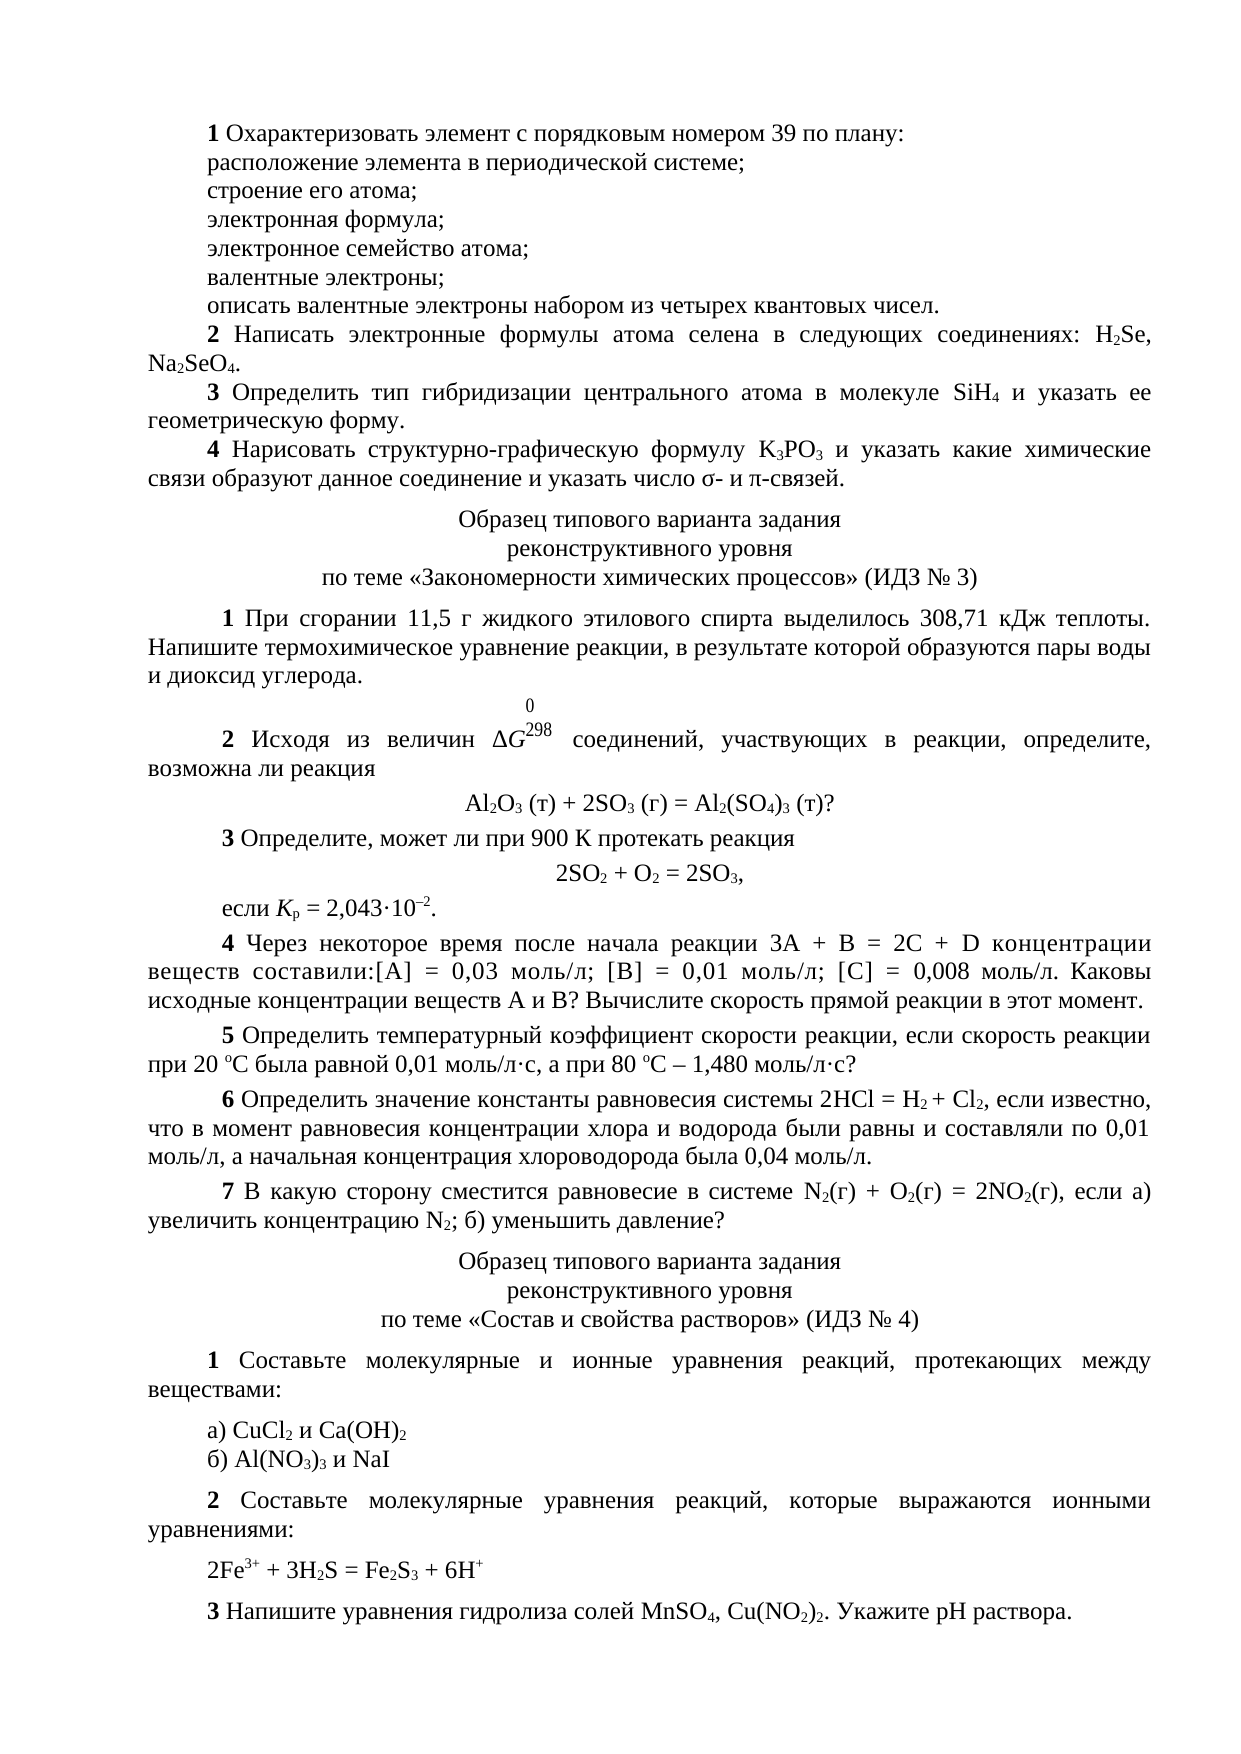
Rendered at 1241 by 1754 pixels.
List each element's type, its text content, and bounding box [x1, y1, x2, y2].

text 2Fe3+ + 3H2S = Fe2S3 + 6H+ [148, 1555, 1152, 1584]
text реконструктивного уровня [148, 533, 1152, 562]
text 1 Охарактеризовать элемент с порядковым номером 39 по плану: [148, 118, 1152, 147]
text 1 При сгорании 11,5 г жидкого этилового спирта выделилось 308,71 кДж теплоты. Напишите термохимическое уравнение реакции, в результате которой образуются пары воды и диоксид углерода. [148, 603, 1152, 689]
text описать валентные электроны набором из четырех квантовых чисел. [148, 291, 1152, 319]
text 3 Напишите уравнения гидролиза солей MnSO4, Cu(NO2)2. Укажите рН раствора. [148, 1596, 1152, 1625]
text 4 Через некоторое время после начала реакции 3А + В = 2С + D концентрации веществ составили:[А] = 0,03 моль/л; [В] = 0,01 моль/л; [С] = 0,008 моль/л. Каковы исходные концентрации веществ А и В? Вычислите скорость прямой реакции в этот момент. [148, 928, 1152, 1014]
text электронное семейство атома; [148, 233, 1152, 262]
text б) Al(NO3)3 и NaI [148, 1444, 1152, 1473]
text валентные электроны; [148, 262, 1152, 291]
text по теме «Закономерности химических процессов» (ИДЗ № 3) [148, 562, 1152, 591]
text расположение элемента в периодической системе; [148, 147, 1152, 176]
text 2SO2 + O2 = 2SO3, [148, 858, 1152, 886]
text 3 Определить тип гибридизации центрального атома в молекуле SiH4 и указать ее геометрическую форму. [148, 377, 1152, 434]
text 6 Определить значение константы равновесия системы 2HCl = H2 + Cl2, если известно, что в момент равновесия концентрации хлора и водорода были равны и составляли по 0,01 моль/л, а начальная концентрация хлороводорода была 0,04 моль/л. [148, 1084, 1152, 1170]
text Образец типового варианта задания [148, 1246, 1152, 1275]
text 4 Нарисовать структурно-графическую формулу K3PO3 и указать какие химические связи образуют данное соединение и указать число σ- и π-связей. [148, 434, 1152, 492]
text если Кр = 2,043·10–2. [148, 893, 1152, 921]
text 2 Составьте молекулярные уравнения реакций, которые выражаются ионными уравнениями: [148, 1485, 1152, 1543]
text 1 Составьте молекулярные и ионные уравнения реакций, протекающих между веществами: [148, 1345, 1152, 1403]
text Al2O3 (т) + 2SO3 (г) = Al2(SO4)3 (т)? [148, 788, 1152, 816]
text 2 Исходя из величин ∆G соединений, участвующих в реакции, определите, возможна ли реакция [148, 696, 1152, 781]
text 5 Определить температурный коэффициент скорости реакции, если скорость реакции при 20 оС была равной 0,01 моль/л·с, а при 80 оС – 1,480 моль/л·с? [148, 1020, 1152, 1078]
text по теме «Состав и свойства растворов» (ИДЗ № 4) [148, 1304, 1152, 1333]
text 3 Определите, может ли при 900 К протекать реакция [148, 823, 1152, 851]
text реконструктивного уровня [148, 1275, 1152, 1304]
text Образец типового варианта задания [148, 504, 1152, 533]
text электронная формула; [148, 204, 1152, 233]
text 2 Написать электронные формулы атома селена в следующих соединениях: H2Se, Na2SeO4. [148, 319, 1152, 377]
text строение его атома; [148, 176, 1152, 204]
text 7 В какую сторону сместится равновесие в системе N2(г) + O2(г) = 2NO2(г), если а) увеличить концентрацию N2; б) уменьшить давление? [148, 1176, 1152, 1234]
text а) CuCl2 и Ca(OH)2 [148, 1415, 1152, 1444]
